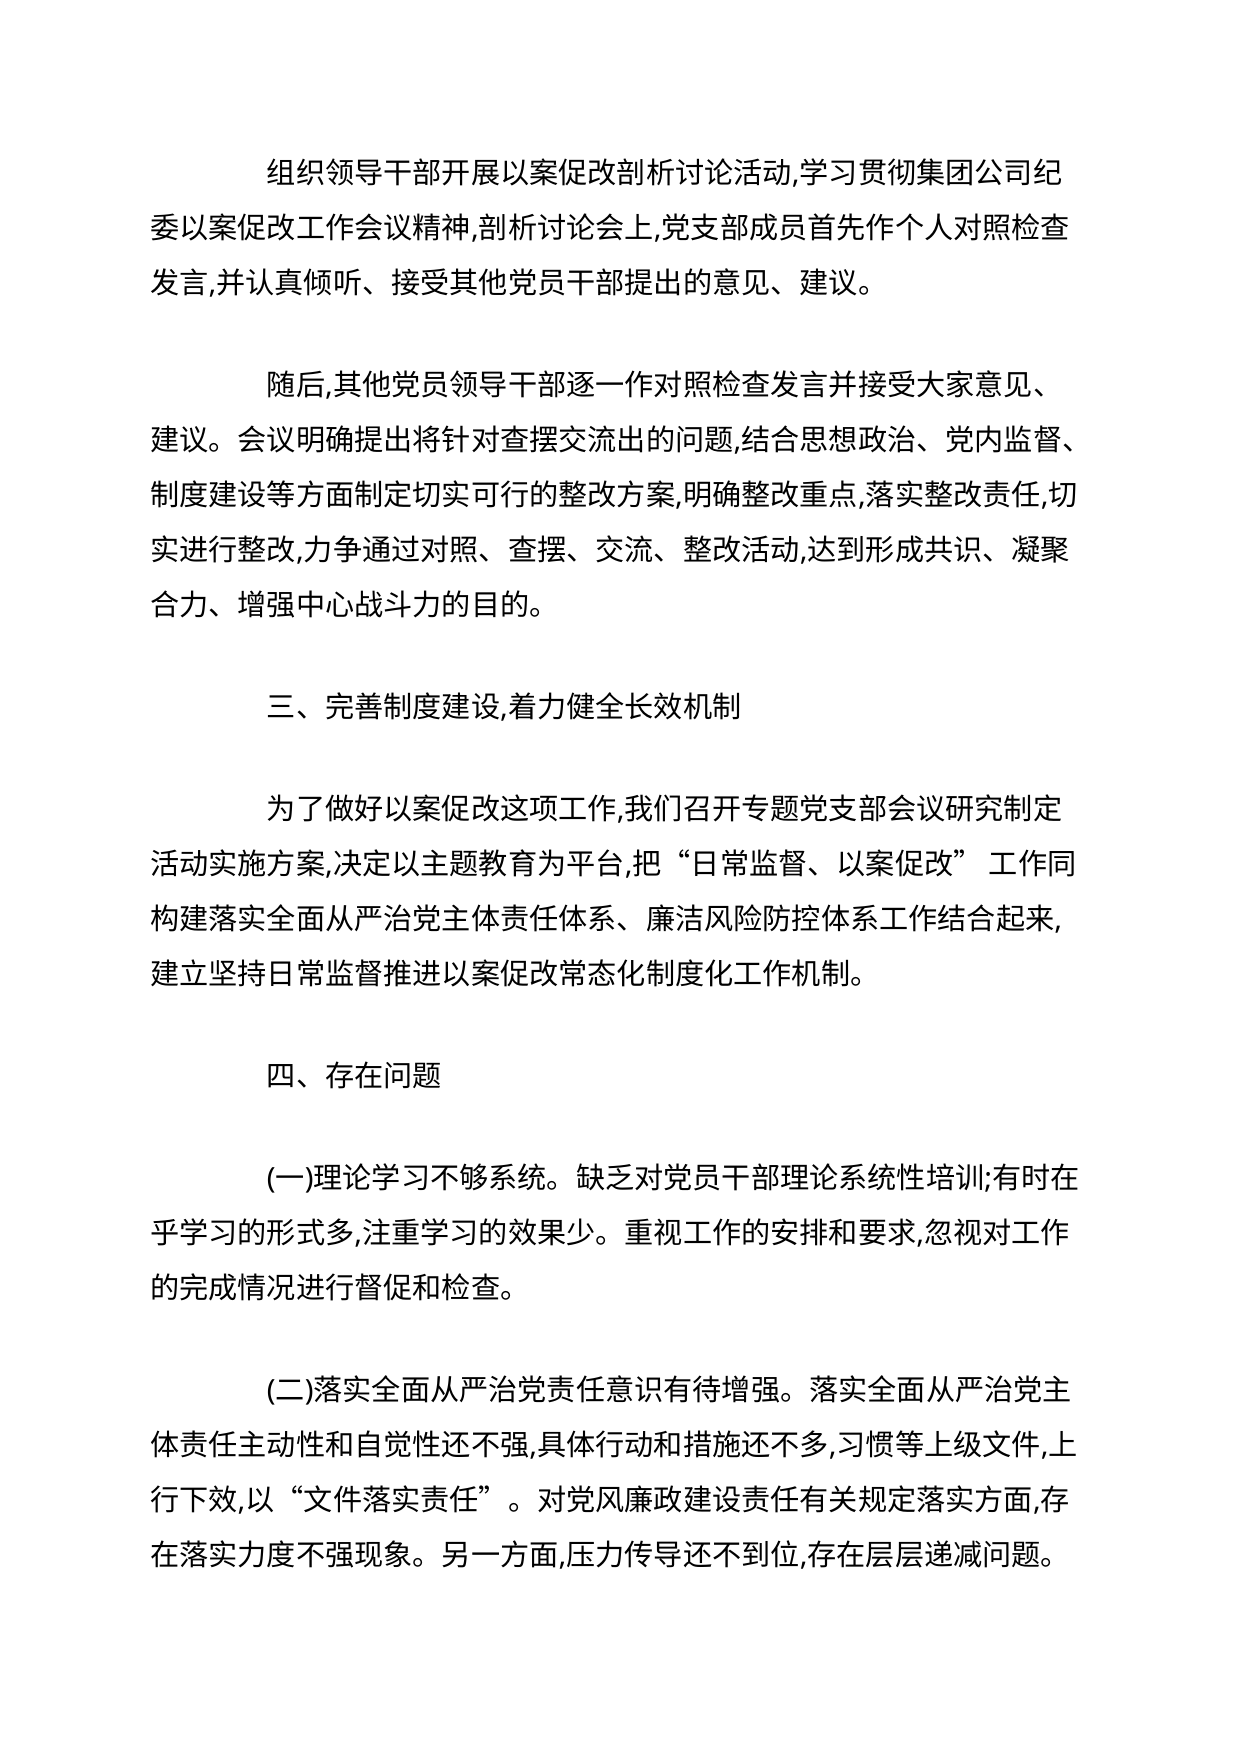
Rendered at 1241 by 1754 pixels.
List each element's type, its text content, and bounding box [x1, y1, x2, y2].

text 四、存在问题 [150, 1052, 1090, 1095]
text 组织领导干部开展以案促改剖析讨论活动,学习贯彻集团公司纪委以案促改工作会议精神,剖析讨论会上,党支部成员首先作个人对照检查发言,并认真倾听、接受其他党员干部提出的意见、建议。 [150, 150, 1090, 302]
text 随后,其他党员领导干部逐一作对照检查发言并接受大家意见、建议。会议明确提出将针对查摆交流出的问题,结合思想政治、党内监督、制度建设等方面制定切实可行的整改方案,明确整改重点,落实整改责任,切实进行整改,力争通过对照、查摆、交流、整改活动,达到形成共识、凝聚合力、增强中心战斗力的目的。 [150, 362, 1090, 624]
text (一)理论学习不够系统。缺乏对党员干部理论系统性培训;有时在乎学习的形式多,注重学习的效果少。重视工作的安排和要求,忽视对工作的完成情况进行督促和检查。 [150, 1154, 1090, 1307]
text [150, 1366, 1090, 1573]
text 为了做好以案促改这项工作,我们召开专题党支部会议研究制定活动实施方案,决定以主题教育为平台,把“日常监督、以案促改” 工作同构建落实全面从严治党主体责任体系、廉洁风险防控体系工作结合起来,建立坚持日常监督推进以案促改常态化制度化工作机制。 [150, 786, 1090, 993]
text 三、完善制度建设,着力健全长效机制 [150, 684, 1090, 726]
